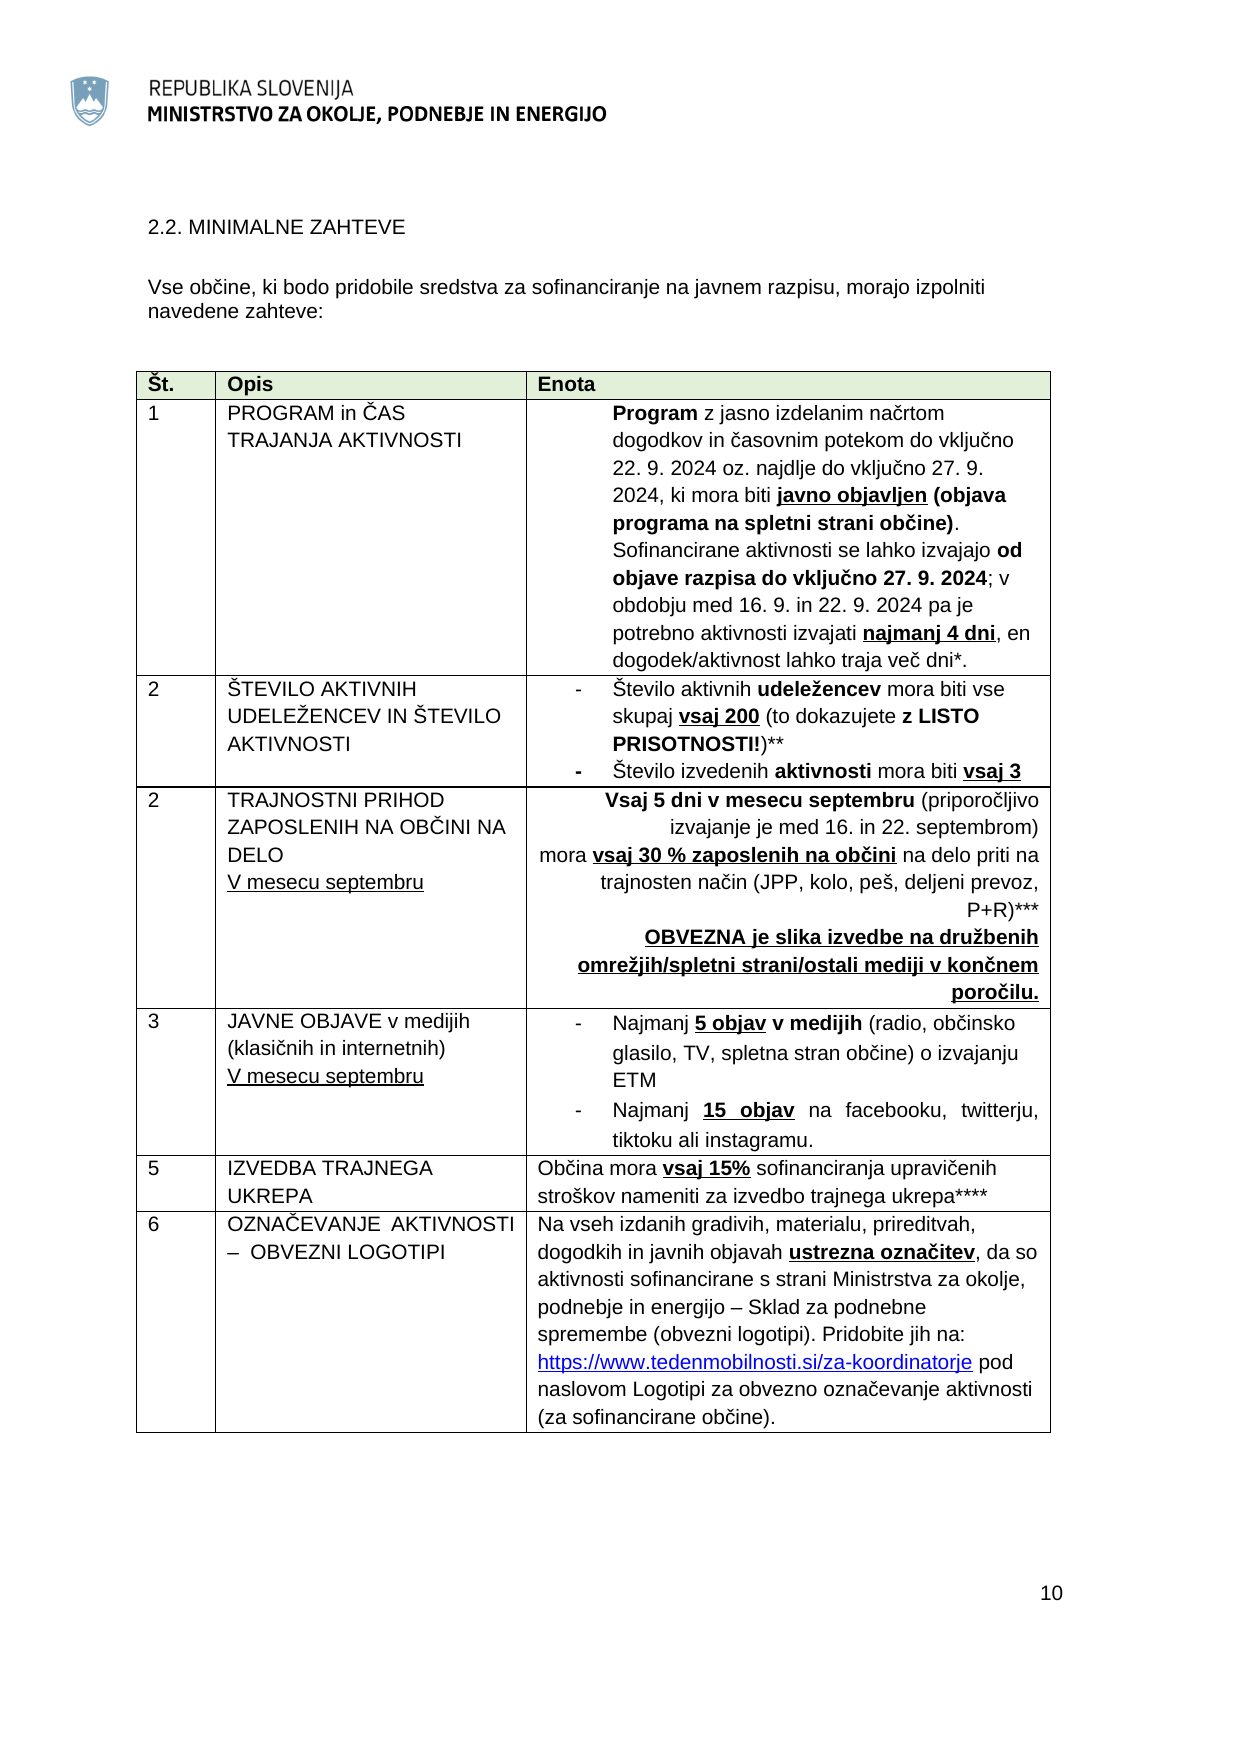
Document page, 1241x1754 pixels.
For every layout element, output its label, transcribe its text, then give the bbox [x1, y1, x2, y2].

table_cell TRAJNOSTNI PRIHOD ZAPOSLENIH NA OBČINI NA DELO V mesecu septembru [216, 788, 526, 1007]
table_cell Najmanj 5 objav v medijih (radio, občinsko glasilo, TV, spletna stran občine) o izvajanju ETM Najmanj 15 objav na facebooku, twitterju, tiktoku ali instagramu. [527, 1009, 1050, 1155]
table_cell OZNAČEVANJE AKTIVNOSTI – OBVEZNI LOGOTIPI [216, 1212, 526, 1432]
table_cell 1 [137, 400, 215, 675]
table_cell JAVNE OBJAVE v medijih (klasičnih in internetnih) V mesecu septembru [216, 1009, 526, 1155]
table_cell IZVEDBA TRAJNEGA UKREPA [216, 1156, 526, 1211]
picture [65, 73, 609, 131]
table_header Opis [216, 372, 526, 399]
table_cell Na vseh izdanih gradivih, materialu, prireditvah, dogodkih in javnih objavah ustrezna označitev, da so aktivnosti sofinancirane s strani Ministrstva za okolje, podnebje in energijo – Sklad za podnebne spremembe (obvezni logotipi). Pridobite jih na: https://www.tedenmobilnosti.si/za-koordinatorje pod naslovom Logotipi za obvezno označevanje aktivnosti (za sofinancirane občine). [527, 1212, 1050, 1432]
table_cell PROGRAM in ČAS TRAJANJA AKTIVNOSTI [216, 400, 526, 675]
table_cell Program z jasno izdelanim načrtom dogodkov in časovnim potekom do vključno 22. 9. 2024 oz. najdlje do vključno 27. 9. 2024, ki mora biti javno objavljen (objava programa na spletni strani občine). Sofinancirane aktivnosti se lahko izvajajo od objave razpisa do vključno 27. 9. 2024; v obdobju med 16. 9. in 22. 9. 2024 pa je potrebno aktivnosti izvajati najmanj 4 dni, en dogodek/aktivnost lahko traja več dni*. [527, 400, 1050, 675]
table_header Enota [527, 372, 1050, 399]
table_cell 2 [137, 788, 215, 1007]
table_cell 6 [137, 1212, 215, 1432]
table_cell ŠTEVILO AKTIVNIH UDELEŽENCEV IN ŠTEVILO AKTIVNOSTI [216, 676, 526, 786]
table_cell 5 [137, 1156, 215, 1211]
text Vse občine, ki bodo pridobile sredstva za sofinanciranje na javnem razpisu, morajo izpolniti navedene zahteve: [148, 275, 1063, 323]
table_cell 2 [137, 676, 215, 786]
table_cell Število aktivnih udeležencev mora biti vse skupaj vsaj 200 (to dokazujete z LISTO PRISOTNOSTI!)** Število izvedenih aktivnosti mora biti vsaj 3 [527, 676, 1050, 786]
table_header Št. [137, 372, 215, 399]
table_cell Občina mora vsaj 15% sofinanciranja upravičenih stroškov nameniti za izvedbo trajnega ukrepa**** [527, 1156, 1050, 1211]
table_cell 3 [137, 1009, 215, 1155]
table_cell Vsaj 5 dni v mesecu septembru (priporočljivo izvajanje je med 16. in 22. septembrom) mora vsaj 30 % zaposlenih na občini na delo priti na trajnosten način (JPP, kolo, peš, deljeni prevoz, P+R)*** OBVEZNA je slika izvedbe na družbenih omrežjih/spletni strani/ostali mediji v končnem poročilu. [527, 788, 1050, 1007]
subtitle 2.2. MINIMALNE ZAHTEVE [148, 214, 1063, 238]
